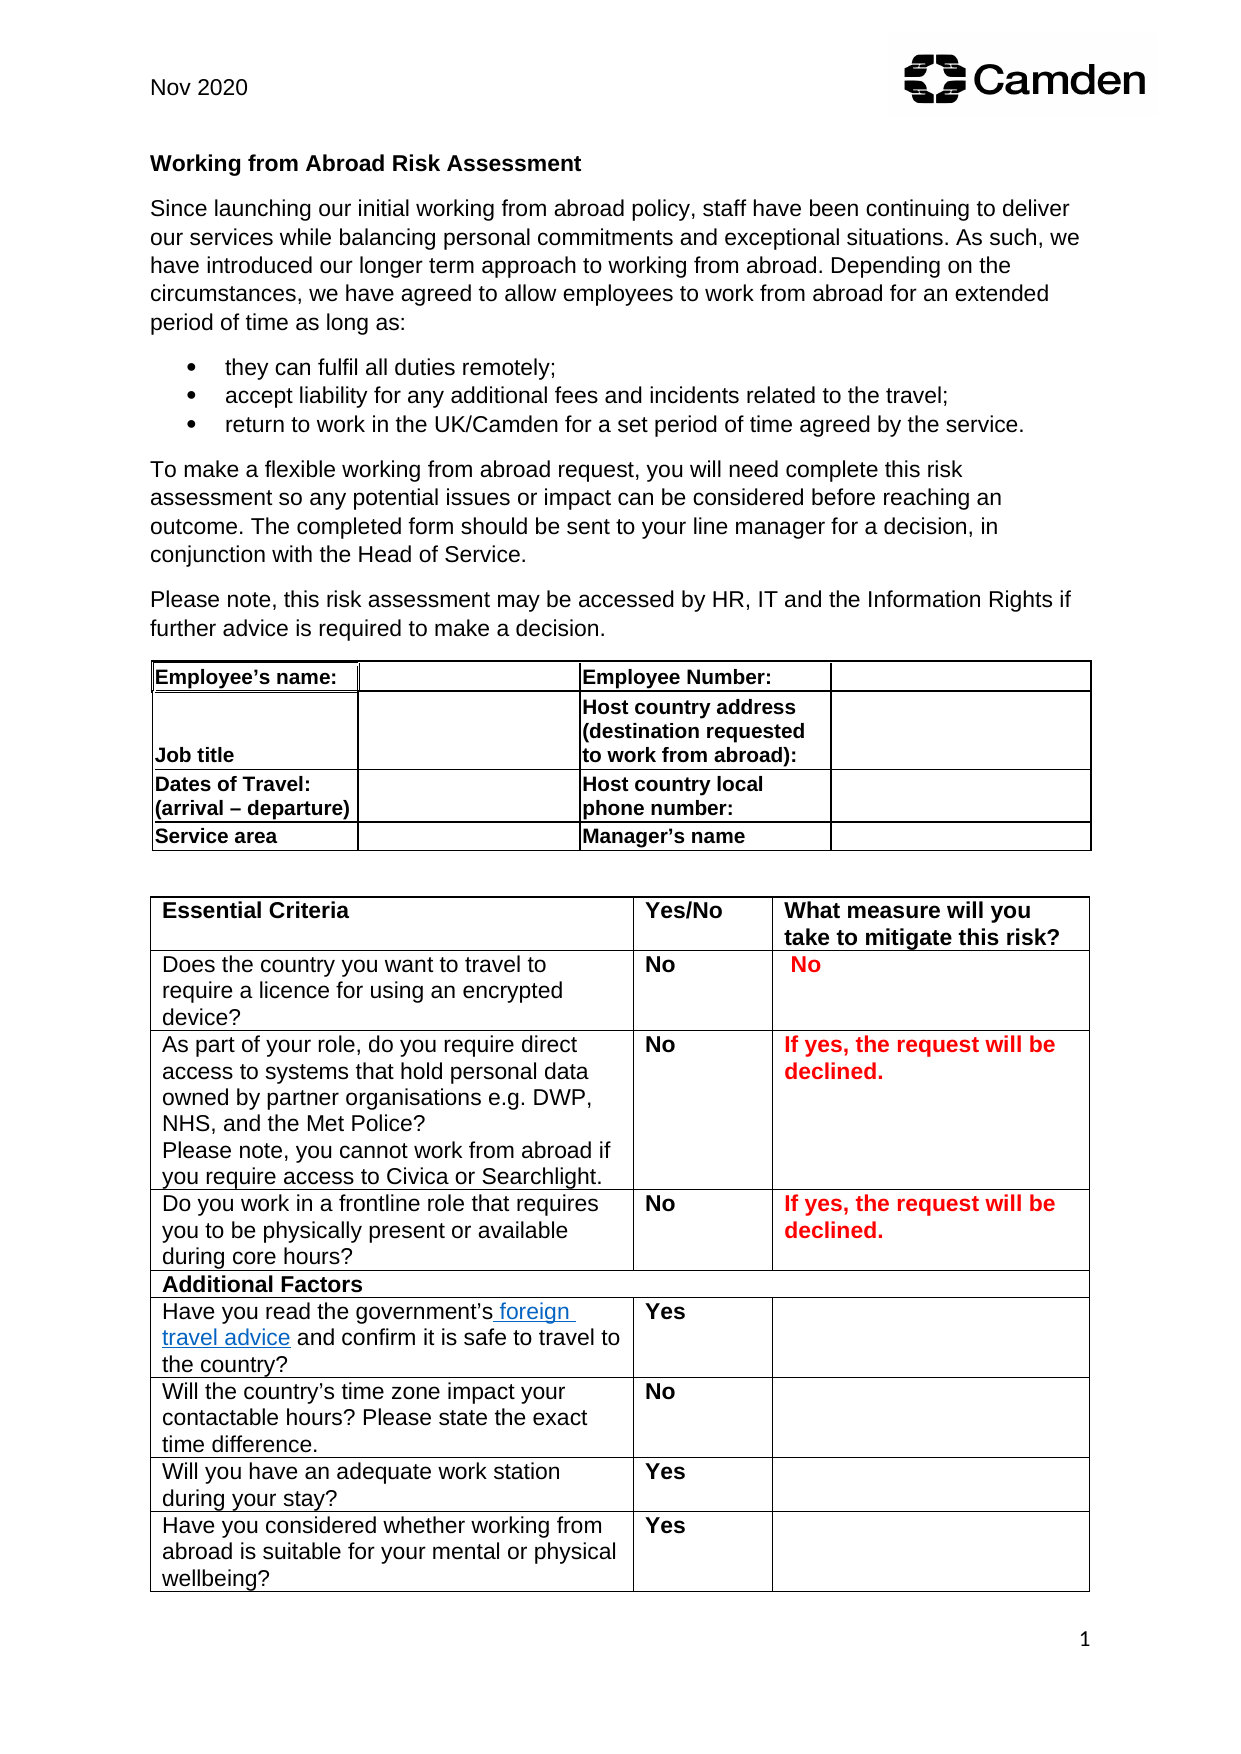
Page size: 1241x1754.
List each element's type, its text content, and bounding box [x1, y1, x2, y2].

table_header What measure will you take to mitigate this risk? [773, 898, 1089, 950]
list accept liability for any additional fees and incidents related to the travel; [187, 382, 1090, 409]
table_cell Yes [634, 1512, 772, 1591]
table_cell [359, 770, 579, 821]
table_cell Yes [634, 1298, 772, 1377]
table_cell Job title [153, 690, 357, 768]
table_cell Will the country’s time zone impact your contactable hours? Please state the exact time difference. [151, 1378, 633, 1457]
text Working from Abroad Risk Assessment [150, 150, 1090, 176]
table_cell [773, 1378, 1089, 1457]
table_cell [773, 1298, 1089, 1377]
text Since launching our initial working from abroad policy, staff have been continuing to deliver our services while balancing personal commitments and exceptional situations. As such, we have introduced our longer term approach to working from abroad. Depending on the circumstances, we have agreed to allow employees to work from abroad for an extended period of time as long as: [150, 195, 1090, 335]
table_cell Have you read the government’s foreign travel advice and confirm it is safe to travel to the country? [151, 1298, 633, 1377]
list return to work in the UK/Camden for a set period of time agreed by the service. [187, 411, 1090, 437]
table_cell Manager’s name [581, 823, 830, 850]
table_cell Dates of Travel: (arrival – departure) [153, 769, 357, 821]
table_cell [773, 1458, 1089, 1511]
table_cell Host country address (destination requested to work from abroad): [581, 692, 830, 768]
table_header Employee’s name: [154, 663, 358, 690]
list they can fulfil all duties remotely; [187, 354, 1090, 380]
table_cell No [773, 951, 1089, 1030]
table_cell As part of your role, do you require direct access to systems that hold personal data owned by partner organisations e.g. DWP, NHS, and the Met Police? Please note, you cannot work from abroad if you require access to Civica or Searchlight. [151, 1031, 633, 1189]
table_cell [773, 1512, 1089, 1591]
table_header [358, 662, 580, 690]
table_cell Yes [634, 1458, 772, 1511]
table_cell [832, 692, 1090, 768]
table_cell [359, 692, 579, 768]
table_cell No [634, 951, 772, 1030]
table_cell No [634, 1190, 772, 1269]
table_cell [832, 823, 1090, 850]
table_cell No [634, 1378, 772, 1457]
table_cell Service area [153, 821, 357, 850]
table_cell Does the country you want to travel to require a licence for using an encrypted device? [151, 951, 633, 1030]
table_cell Host country local phone number: [581, 770, 830, 821]
table_cell [359, 823, 579, 850]
table_header Yes/No [634, 898, 772, 950]
table_header Employee Number: [580, 662, 831, 690]
table_cell Have you considered whether working from abroad is suitable for your mental or physical wellbeing? [151, 1512, 633, 1591]
table_cell If yes, the request will be declined. [773, 1031, 1089, 1189]
table_cell Do you work in a frontline role that requires you to be physically present or available during core hours? [151, 1190, 633, 1269]
table_cell Will you have an adequate work station during your stay? [151, 1458, 633, 1511]
table_cell [832, 770, 1090, 821]
table_cell Additional Factors [151, 1271, 1089, 1297]
text Please note, this risk assessment may be accessed by HR, IT and the Information Rights if further advice is required to make a decision. [150, 586, 1090, 641]
table_header [831, 662, 1090, 690]
table_cell If yes, the request will be declined. [773, 1190, 1089, 1269]
table_cell No [634, 1031, 772, 1189]
table_header Essential Criteria [151, 898, 633, 950]
text To make a flexible working from abroad request, you will need complete this risk assessment so any potential issues or impact can be considered before reaching an outcome. The completed form should be sent to your line manager for a decision, in conjunction with the Head of Service. [150, 456, 1090, 568]
picture [887, 33, 1158, 116]
